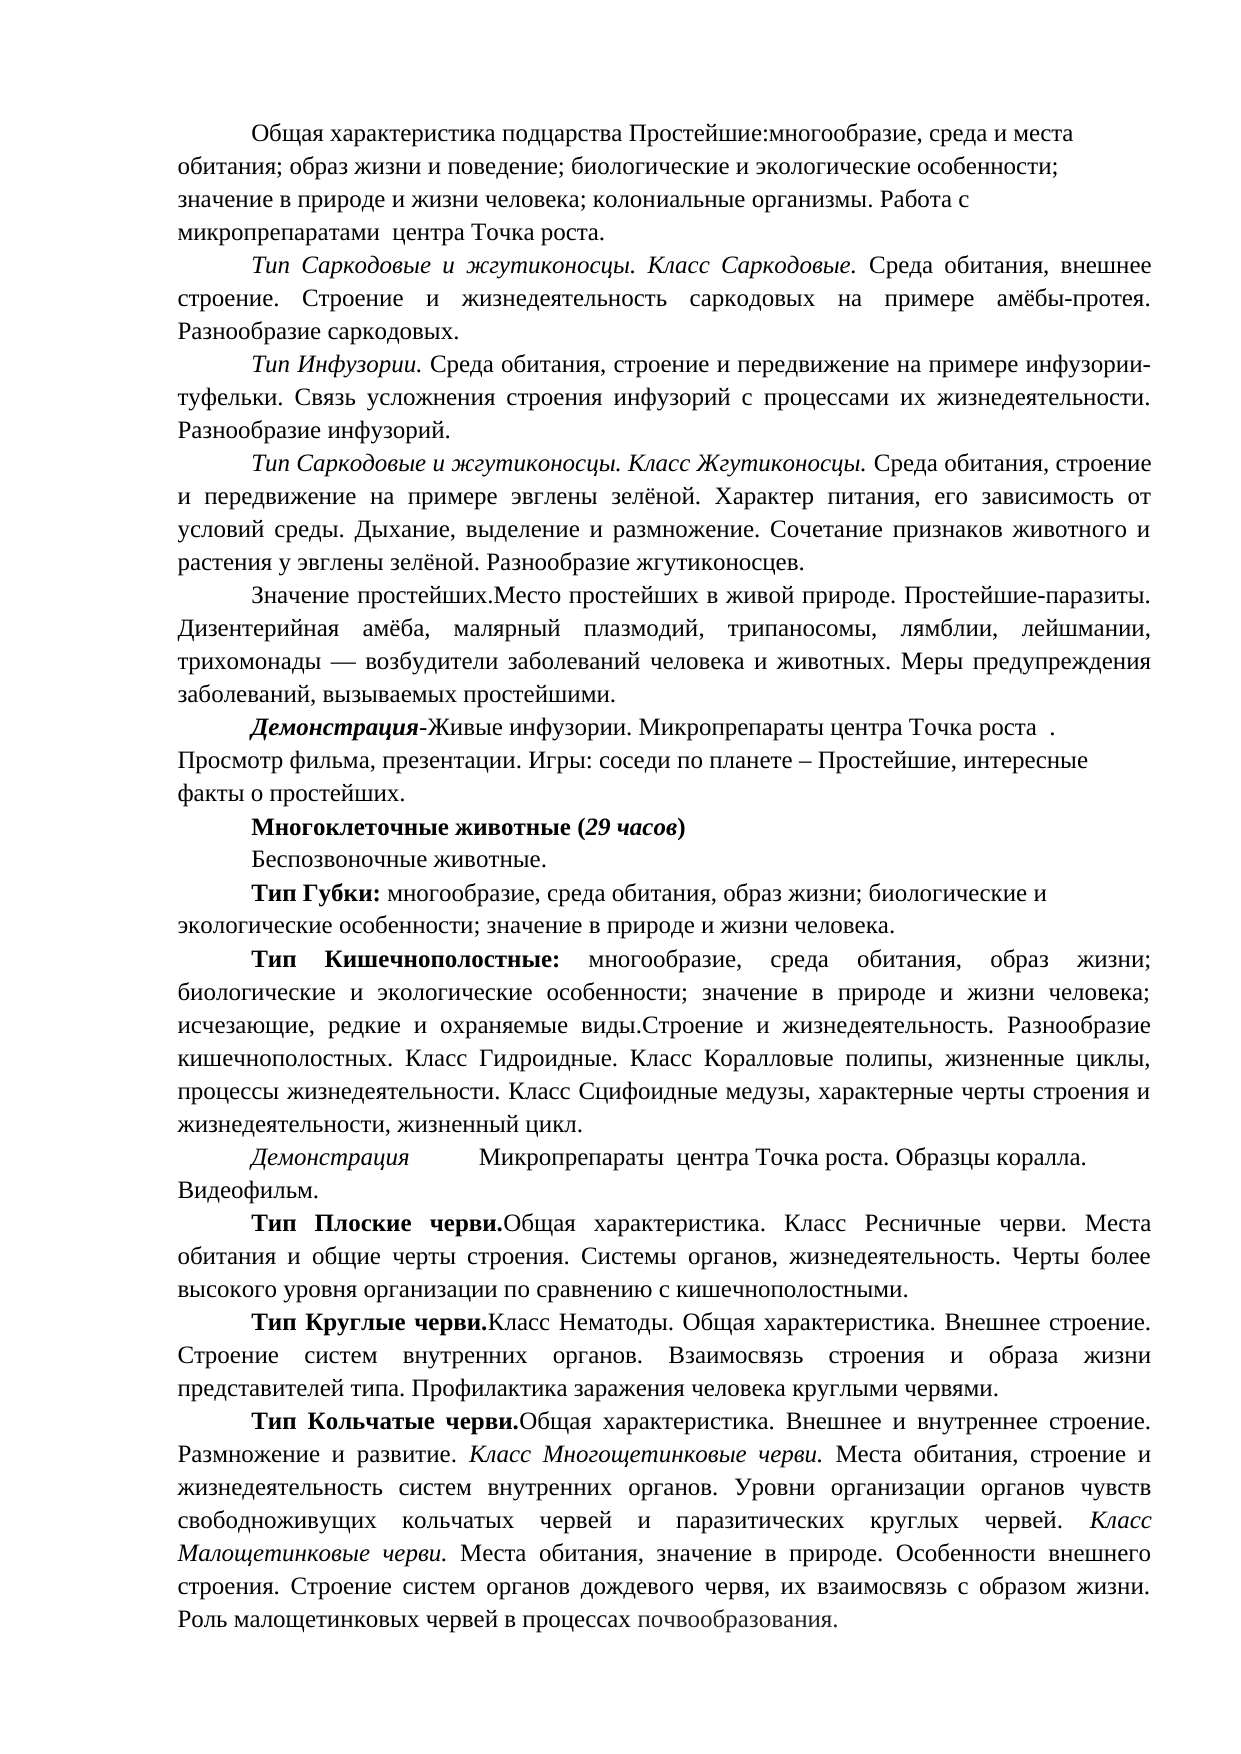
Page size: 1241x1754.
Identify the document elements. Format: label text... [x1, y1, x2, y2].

text Беспозвоночные животные. [177, 844, 1152, 873]
text Демонстрация Микропрепараты центра Точка роста. Образцы коралла. Видеофильм. [177, 1142, 1152, 1203]
text Тип Кишечнополостные: многообразие, среда обитания, образ жизни; биологические и экологические особенности; значение в природе и жизни человека; исчезающие, редкие и охраняемые виды.Строение и жизнедеятельность. Разнообразие кишечнополостных. Класс Гидроидные. Класс Коралловые полипы, жизненные циклы, процессы жизнедеятельности. Класс Сцифоидные медузы, характерные черты строения и жизнедеятельности, жизненный цикл. [177, 944, 1152, 1137]
text Тип Саркодовые и жгутиконосцы. Класс Жгутиконосцы. Среда обитания, строение и передвижение на примере эвглены зелёной. Характер питания, его зависимость от условий среды. Дыхание, выделение и размножение. Сочетание признаков животного и растения у эвглены зелёной. Разнообразие жгутиконосцев. [177, 448, 1152, 576]
text Значение простейших.Место простейших в живой природе. Простейшие-паразиты. Дизентерийная амёба, малярный плазмодий, трипаносомы, лямблии, лейшмании, трихомонады — возбудители заболеваний человека и животных. Меры предупреждения заболеваний, вызываемых простейшими. [177, 580, 1152, 708]
text Тип Саркодовые и жгутиконосцы. Класс Саркодовые. Среда обитания, внешнее строение. Строение и жизнедеятельность саркодовых на примере амёбы-протея. Разнообразие саркодовых. [177, 250, 1152, 345]
text Многоклеточные животные (29 часов) [177, 812, 1152, 840]
text Тип Инфузории. Среда обитания, строение и передвижение на примере инфузории-туфельки. Связь усложнения строения инфузорий с процессами их жизнедеятельности. Разнообразие инфузорий. [177, 349, 1152, 444]
text Тип Круглые черви.Класс Нематоды. Общая характеристика. Внешнее строение. Строение систем внутренних органов. Взаимосвязь строения и образа жизни представителей типа. Профилактика заражения человека круглыми червями. [177, 1307, 1152, 1402]
text Тип Кольчатые черви.Общая характеристика. Внешнее и внутреннее строение. Размножение и развитие. Класс Многощетинковые черви. Места обитания, строение и жизнедеятельность систем внутренних органов. Уровни организации органов чувств свободноживущих кольчатых червей и паразитических круглых червей. Класс Малощетинковые черви. Места обитания, значение в природе. Особенности внешнего строения. Строение систем органов дождевого червя, их взаимосвязь с образом жизни. Роль малощетинковых червей в процессах почвообразования. [177, 1406, 1152, 1633]
text Демонстрация-Живые инфузории. Микропрепараты центра Точка роста . Просмотр фильма, презентации. Игры: соседи по планете – Простейшие, интересные факты о простейших. [177, 712, 1152, 807]
text Тип Плоские черви.Общая характеристика. Класс Ресничные черви. Места обитания и общие черты строения. Системы органов, жизнедеятельность. Черты более высокого уровня организации по сравнению с кишечнополостными. [177, 1208, 1152, 1303]
text Общая характеристика подцарства Простейшие:многообразие, среда и места обитания; образ жизни и поведение; биологические и экологические особенности; значение в природе и жизни человека; колониальные организмы. Работа с микропрепаратами центра Точка роста. [177, 118, 1152, 246]
text Тип Губки: многообразие, среда обитания, образ жизни; биологические и экологические особенности; значение в природе и жизни человека. [177, 878, 1152, 939]
